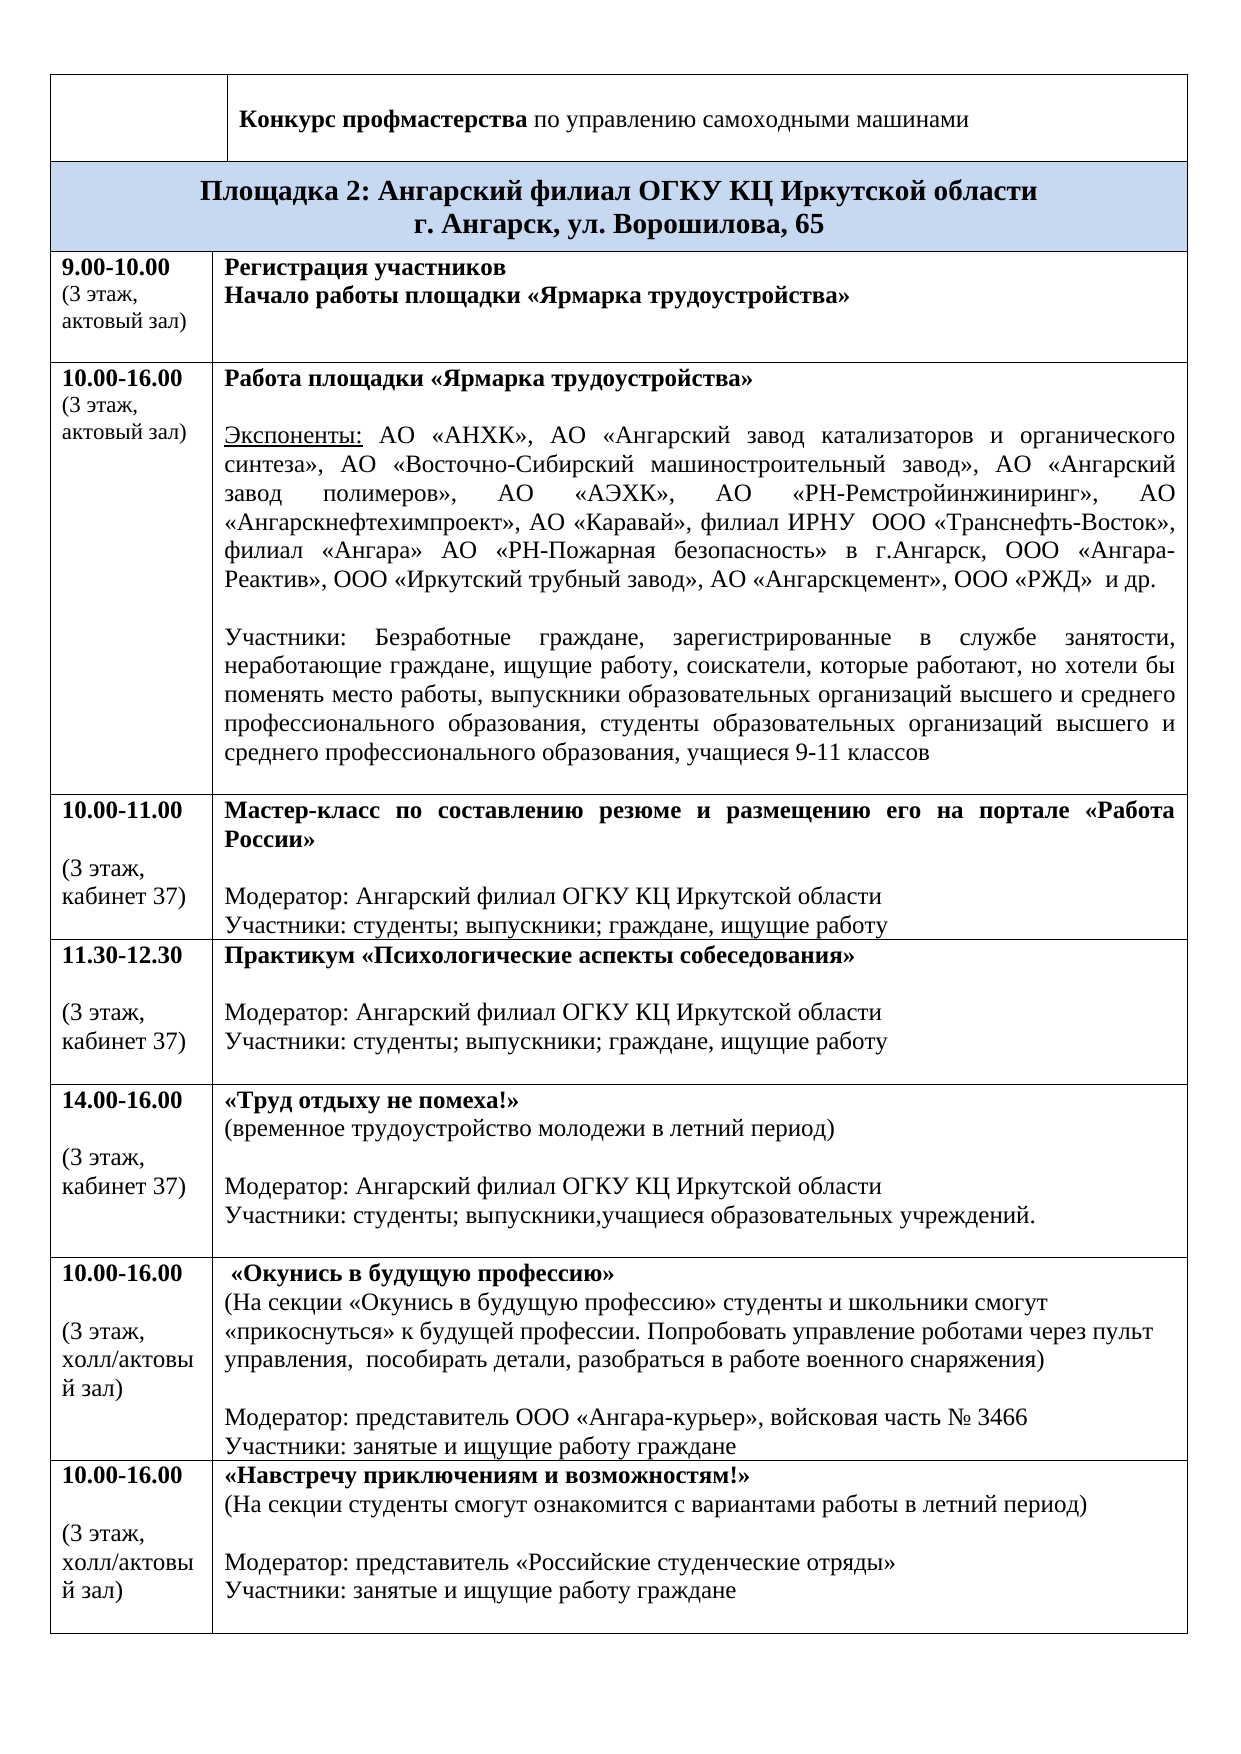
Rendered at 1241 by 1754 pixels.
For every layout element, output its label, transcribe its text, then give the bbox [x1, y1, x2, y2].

table_cell 11.30-12.30 (3 этаж, кабинет 37) [51, 940, 212, 1084]
table_cell Регистрация участников Начало работы площадки «Ярмарка трудоустройства» [213, 252, 1187, 362]
table_cell Мастер-класс по составлению резюме и размещению его на портале «Работа России» Модератор: Ангарский филиал ОГКУ КЦ Иркутской области Участники: студенты; выпускники; граждане, ищущие работу [213, 795, 1187, 939]
table_cell Практикум «Психологические аспекты собеседования» Модератор: Ангарский филиал ОГКУ КЦ Иркутской области Участники: студенты; выпускники; граждане, ищущие работу [213, 940, 1187, 1084]
table_cell Площадка 2: Ангарский филиал ОГКУ КЦ Иркутской области г. Ангарск, ул. Ворошилова, 65 [51, 162, 1187, 251]
table_cell 10.00-11.00 (3 этаж, кабинет 37) [51, 795, 212, 939]
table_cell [51, 75, 227, 161]
table_cell «Навстречу приключениям и возможностям!» (На секции студенты смогут ознакомится с вариантами работы в летний период) Модератор: представитель «Российские студенческие отряды» Участники: занятые и ищущие работу граждане [213, 1461, 1187, 1633]
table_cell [228, 75, 1187, 161]
table_cell 10.00-16.00 (3 этаж, актовый зал) [51, 363, 212, 794]
table_cell 14.00-16.00 (3 этаж, кабинет 37) [51, 1085, 212, 1257]
table_cell 10.00-16.00 (3 этаж, холл/актовый зал) [51, 1461, 212, 1633]
table_cell «Окунись в будущую профессию» (На секции «Окунись в будущую профессию» студенты и школьники смогут «прикоснуться» к будущей профессии. Попробовать управление роботами через пульт управления, пособирать детали, разобраться в работе военного снаряжения) Модератор: представитель ООО «Ангара-курьер», войсковая часть № 3466 Участники: занятые и ищущие работу граждане [213, 1258, 1187, 1459]
table_cell 10.00-16.00 (3 этаж, холл/актовый зал) [51, 1258, 212, 1459]
table_cell Работа площадки «Ярмарка трудоустройства» Экспоненты: АО «АНХК», АО «Ангарский завод катализаторов и органического синтеза», АО «Восточно-Сибирский машиностроительный завод», АО «Ангарский завод полимеров», АО «АЭХК», АО «РН-Ремстройинжиниринг», АО «Ангарскнефтехимпроект», АО «Каравай», филиал ИРНУ ООО «Транснефть-Восток», филиал «Ангара» АО «РН-Пожарная безопасность» в г.Ангарск, ООО «Ангара-Реактив», ООО «Иркутский трубный завод», АО «Ангарскцемент», ООО «РЖД» и др. Участники: Безработные граждане, зарегистрированные в службе занятости, неработающие граждане, ищущие работу, соискатели, которые работают, но хотели бы поменять место работы, выпускники образовательных организаций высшего и среднего профессионального образования, студенты образовательных организаций высшего и среднего профессионального образования, учащиеся 9-11 классов [213, 363, 1187, 794]
table_cell «Труд отдыху не помеха!» (временное трудоустройство молодежи в летний период) Модератор: Ангарский филиал ОГКУ КЦ Иркутской области Участники: студенты; выпускники,учащиеся образовательных учреждений. [213, 1085, 1187, 1257]
table_cell 9.00-10.00 (3 этаж, актовый зал) [51, 252, 212, 362]
